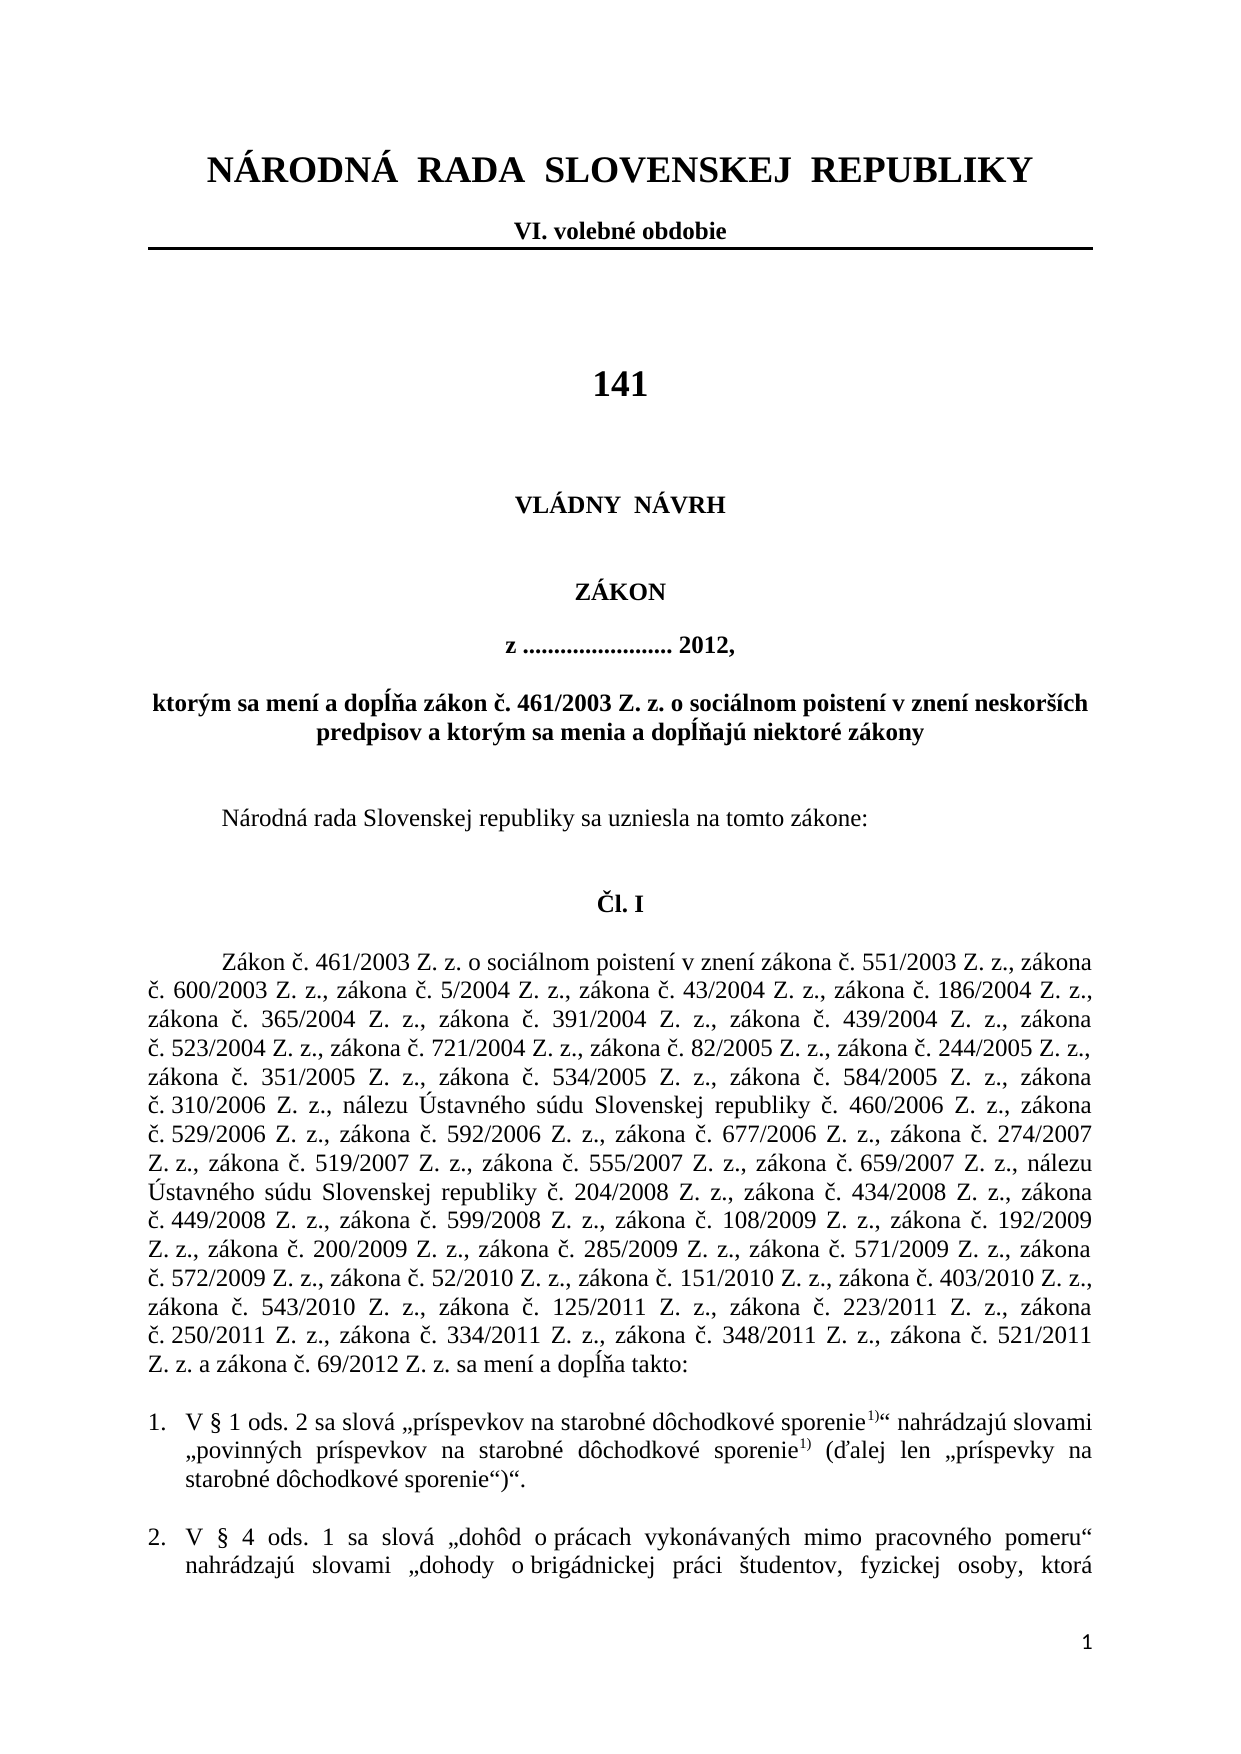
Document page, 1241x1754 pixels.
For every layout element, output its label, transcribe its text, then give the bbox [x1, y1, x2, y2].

text Čl. I [148, 889, 1093, 918]
text ZÁKON [148, 577, 1093, 605]
text VLÁDNY NÁVRH [148, 490, 1093, 519]
text VI. volebné obdobie [148, 216, 1093, 247]
text Zákon č. 461/2003 Z. z. o sociálnom poistení v znení zákona č. 551/2003 Z. z., zákona č. 600/2003 Z. z., zákona č. 5/2004 Z. z., zákona č. 43/2004 Z. z., zákona č. 186/2004 Z. z., zákona č. 365/2004 Z. z., zákona č. 391/2004 Z. z., zákona č. 439/2004 Z. z., zákona č. 523/2004 Z. z., zákona č. 721/2004 Z. z., zákona č. 82/2005 Z. z., zákona č. 244/2005 Z. z., zákona č. 351/2005 Z. z., zákona č. 534/2005 Z. z., zákona č. 584/2005 Z. z., zákona č. 310/2006 Z. z., nálezu Ústavného súdu Slovenskej republiky č. 460/2006 Z. z., zákona č. 529/2006 Z. z., zákona č. 592/2006 Z. z., zákona č. 677/2006 Z. z., zákona č. 274/2007 Z. z., zákona č. 519/2007 Z. z., zákona č. 555/2007 Z. z., zákona č. 659/2007 Z. z., nálezu Ústavného súdu Slovenskej republiky č. 204/2008 Z. z., zákona č. 434/2008 Z. z., zákona č. 449/2008 Z. z., zákona č. 599/2008 Z. z., zákona č. 108/2009 Z. z., zákona č. 192/2009 Z. z., zákona č. 200/2009 Z. z., zákona č. 285/2009 Z. z., zákona č. 571/2009 Z. z., zákona č. 572/2009 Z. z., zákona č. 52/2010 Z. z., zákona č. 151/2010 Z. z., zákona č. 403/2010 Z. z., zákona č. 543/2010 Z. z., zákona č. 125/2011 Z. z., zákona č. 223/2011 Z. z., zákona č. 250/2011 Z. z., zákona č. 334/2011 Z. z., zákona č. 348/2011 Z. z., zákona č. 521/2011 Z. z. a zákona č. 69/2012 Z. z. sa mení a dopĺňa takto: [148, 947, 1093, 1378]
text 141 [148, 361, 1093, 404]
list V § 1 ods. 2 sa slová „príspevkov na starobné dôchodkové sporenie1)“ nahrádzajú slovami „povinných príspevkov na starobné dôchodkové sporenie1) (ďalej len „príspevky na starobné dôchodkové sporenie“)“. [148, 1407, 1093, 1493]
text z ........................ 2012, [148, 630, 1093, 659]
text ktorým sa mení a dopĺňa zákon č. 461/2003 Z. z. o sociálnom poistení v znení neskorších predpisov a ktorým sa menia a dopĺňajú niektoré zákony [148, 688, 1093, 745]
text NÁRODNÁ RADA SLOVENSKEJ REPUBLIKY [148, 148, 1093, 191]
text Národná rada Slovenskej republiky sa uzniesla na tomto zákone: [148, 803, 1093, 832]
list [148, 1522, 1093, 1579]
